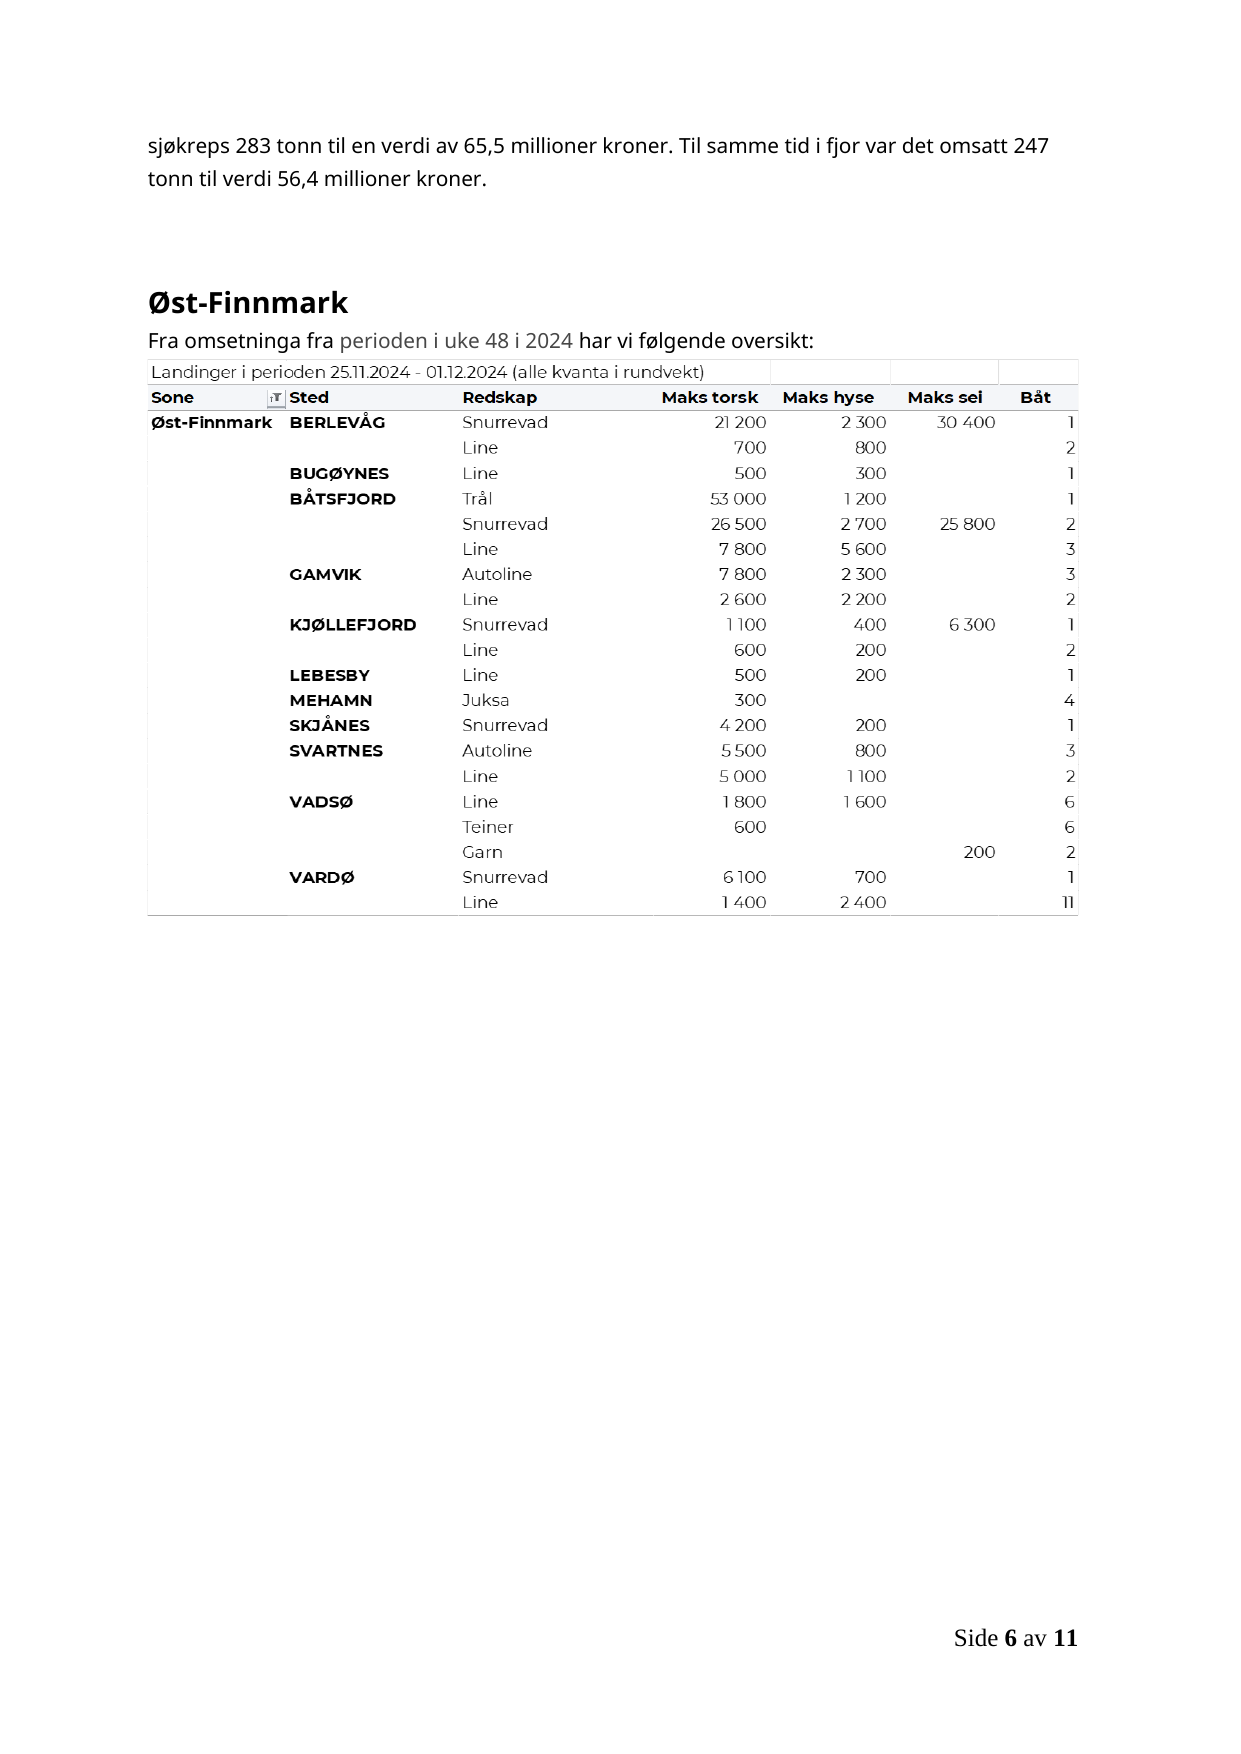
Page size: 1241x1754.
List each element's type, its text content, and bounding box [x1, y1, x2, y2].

text Øst-Finnmark Fra omsetninga fra perioden i uke 48 i 2024 har vi følgende oversikt: [148, 282, 1078, 359]
picture [147, 359, 1079, 916]
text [148, 131, 1078, 192]
